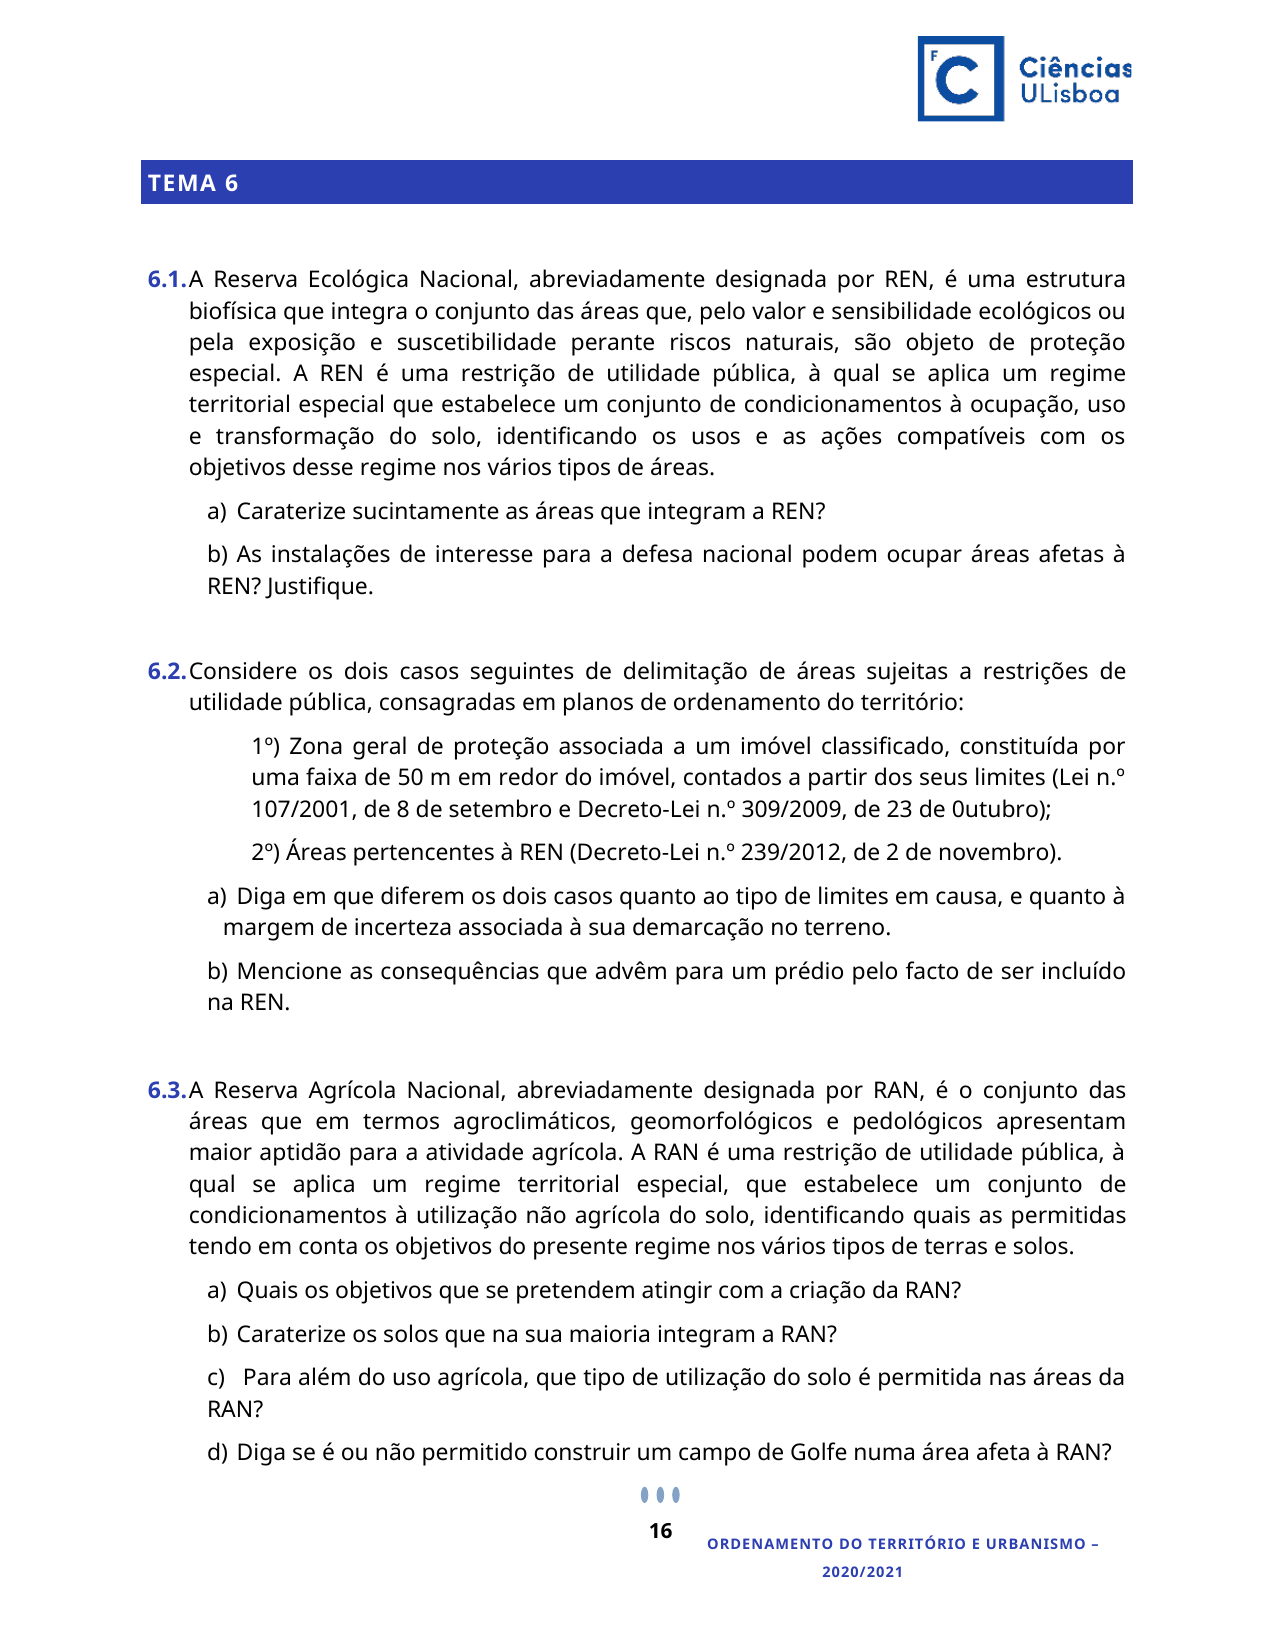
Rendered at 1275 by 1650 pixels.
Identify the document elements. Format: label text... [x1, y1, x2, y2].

text 2º) Áreas pertencentes à REN (Decreto-Lei n.º 239/2012, de 2 de novembro). [251, 836, 1127, 867]
list Diga se é ou não permitido construir um campo de Golfe numa área afeta à RAN? [207, 1436, 1127, 1467]
text 1º) Zona geral de proteção associada a um imóvel classificado, constituída por uma faixa de 50 m em redor do imóvel, contados a partir dos seus limites (Lei n.º 107/2001, de 8 de setembro e Decreto-Lei n.º 309/2009, de 23 de 0utubro); [251, 730, 1127, 824]
list Mencione as consequências que advêm para um prédio pelo facto de ser incluído na REN. [207, 955, 1127, 1017]
list Caraterize os solos que na sua maioria integram a RAN? [207, 1317, 1127, 1349]
list Caraterize sucintamente as áreas que integram a REN? [207, 494, 1127, 526]
list Diga em que diferem os dois casos quanto ao tipo de limites em causa, e quanto à margem de incerteza associada à sua demarcação no terreno. [207, 880, 1127, 942]
subtitle tema 6 [148, 166, 1127, 198]
list As instalações de interesse para a defesa nacional podem ocupar áreas afetas à REN? Justifique. [207, 538, 1127, 601]
list Quais os objetivos que se pretendem atingir com a criação da RAN? [207, 1274, 1127, 1305]
picture [915, 36, 1131, 120]
list A Reserva Agrícola Nacional, abreviadamente designada por RAN, é o conjunto das áreas que em termos agroclimáticos, geomorfológicos e pedológicos apresentam maior aptidão para a atividade agrícola. A RAN é uma restrição de utilidade pública, à qual se aplica um regime territorial especial, que estabelece um conjunto de condicionamentos à utilização não agrícola do solo, identificando quais as permitidas tendo em conta os objetivos do presente regime nos vários tipos de terras e solos. [148, 1074, 1127, 1261]
list Para além do uso agrícola, que tipo de utilização do solo é permitida nas áreas da RAN? [207, 1361, 1127, 1424]
list Considere os dois casos seguintes de delimitação de áreas sujeitas a restrições de utilidade pública, consagradas em planos de ordenamento do território: [148, 655, 1127, 717]
list A Reserva Ecológica Nacional, abreviadamente designada por REN, é uma estrutura biofísica que integra o conjunto das áreas que, pelo valor e sensibilidade ecológicos ou pela exposição e suscetibilidade perante riscos naturais, são objeto de proteção especial. A REN é uma restrição de utilidade pública, à qual se aplica um regime territorial especial que estabelece um conjunto de condicionamentos à ocupação, uso e transformação do solo, identificando os usos e as ações compatíveis com os objetivos desse regime nos vários tipos de áreas. [148, 263, 1127, 482]
